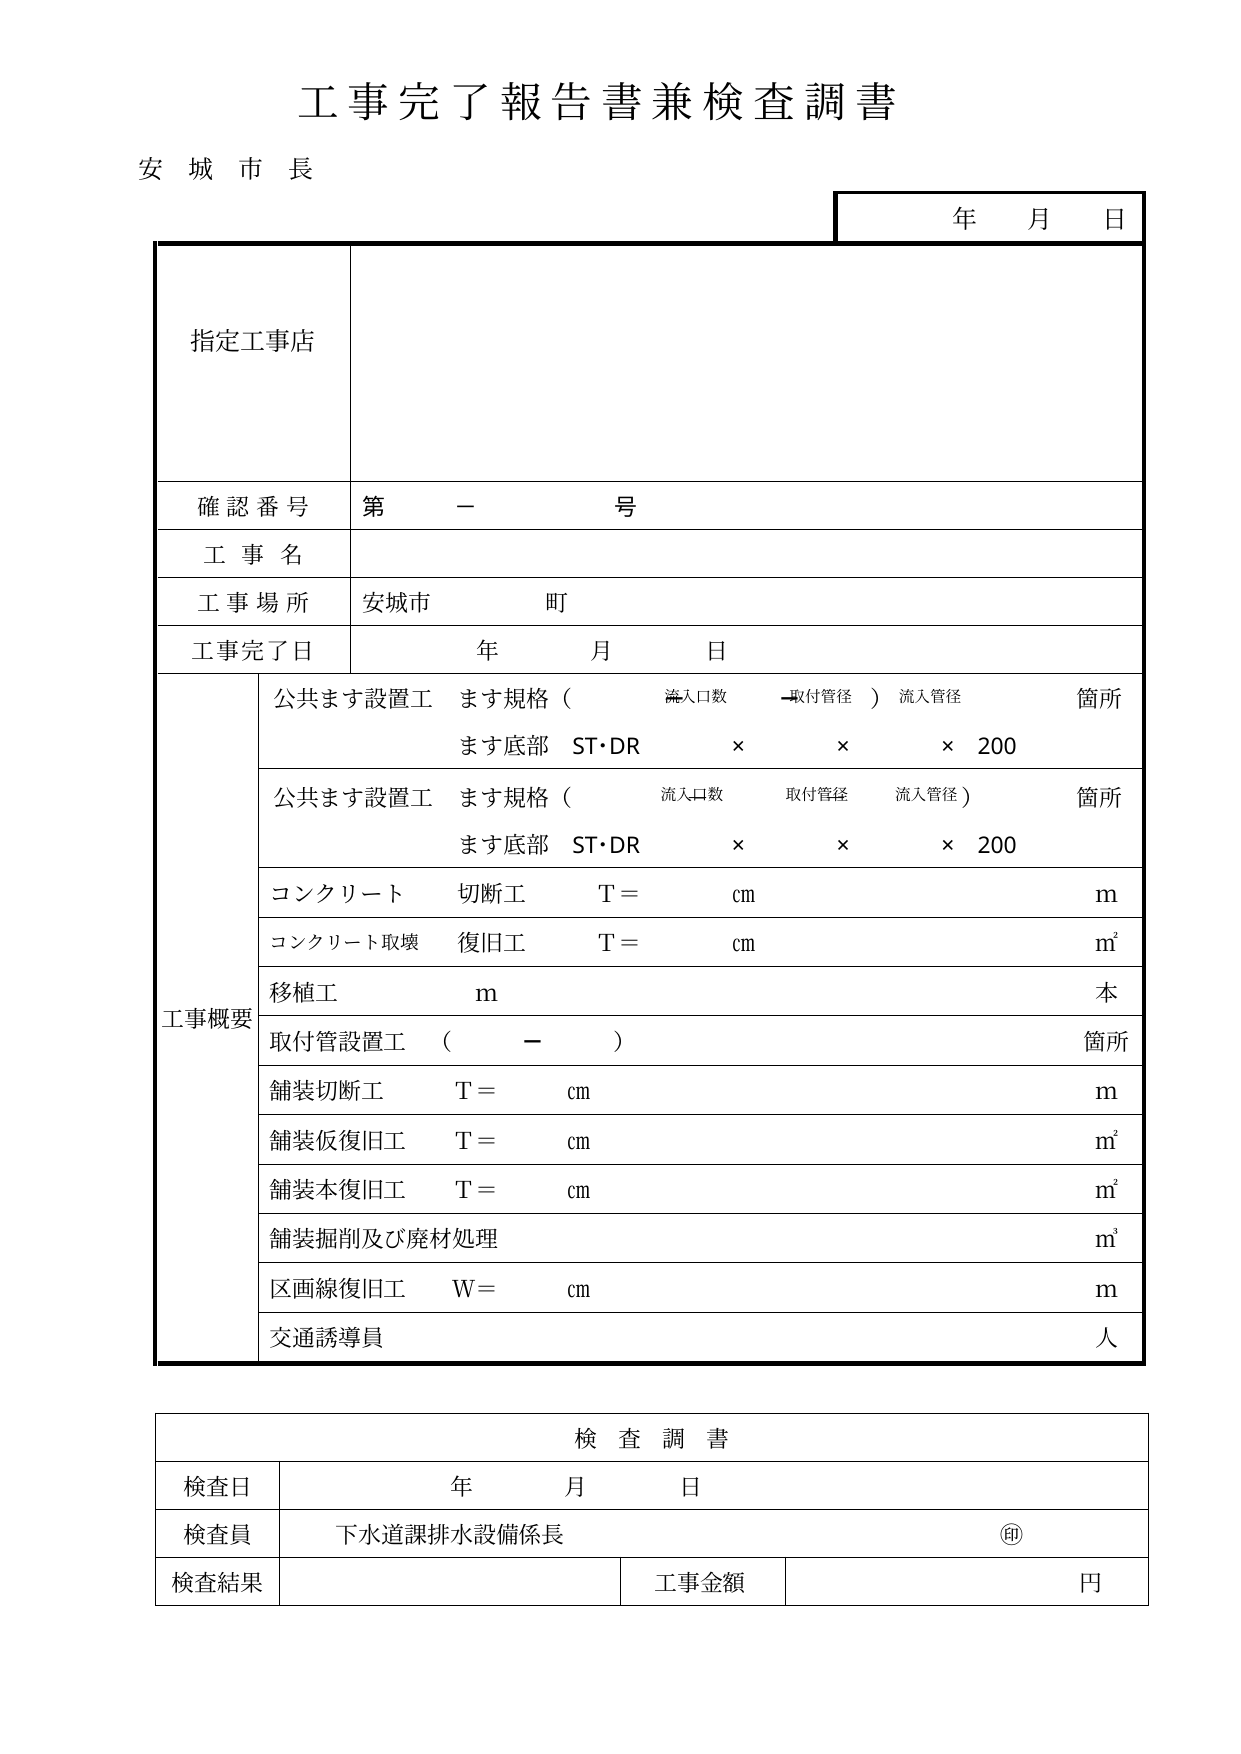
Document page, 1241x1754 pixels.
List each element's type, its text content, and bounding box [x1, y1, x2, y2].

table_cell 下水道課排水設備係長 ㊞ [280, 1510, 1148, 1557]
table_cell 復旧工 Ｔ＝ ㎝ [447, 918, 1068, 966]
table_cell 本 [1069, 967, 1142, 1015]
table_cell 箇所 [1069, 1016, 1142, 1065]
table_cell 公共ます設置工 [259, 674, 447, 768]
table_cell 工事完了日 [157, 626, 350, 673]
table_cell 第 － 号 [351, 482, 1142, 529]
table_cell 年 月 日 [351, 626, 1142, 673]
text 安 城 市 長 [89, 144, 1149, 191]
table_cell ｍ [1069, 1263, 1142, 1312]
table_cell 確認番号 [157, 482, 350, 529]
table_cell 工事場所 [157, 578, 350, 625]
table_cell [351, 530, 1142, 577]
table_cell ㎡ [1069, 1115, 1142, 1163]
table_cell ㎥ [1069, 1214, 1142, 1262]
table_cell 舗装掘削及び廃材処理 [259, 1214, 1068, 1262]
table_cell 年 月 日 [280, 1462, 758, 1509]
table_cell 取付管設置工 （ － ） [259, 1016, 1068, 1065]
table_cell ㎡ [1069, 1165, 1142, 1213]
table_cell 公共ます設置工 [259, 769, 447, 867]
table_cell ｍ [1069, 868, 1142, 917]
table_cell 検査日 [156, 1462, 279, 1509]
table_cell 舗装仮復旧工 Ｔ＝ ㎝ [259, 1115, 1068, 1163]
table_cell コンクリート [259, 868, 447, 917]
table_cell 切断工 Ｔ＝ ㎝ [447, 868, 1068, 917]
table_header 年 月 日 [838, 194, 1142, 241]
table_cell ます規格（ － － ） 箇所 ます底部 ST･DR × × × 200 [447, 769, 1142, 867]
table_cell ｍ [1069, 1066, 1142, 1114]
table_cell 安城市 町 [351, 578, 1142, 625]
table_cell 検査員 [156, 1510, 279, 1557]
table_cell コンクリート取壊 [259, 918, 447, 966]
table_cell 舗装本復旧工 Ｔ＝ ㎝ [259, 1165, 1068, 1213]
table_cell 検査結果 [156, 1558, 279, 1605]
table_cell 区画線復旧工 Ｗ＝ ㎝ [259, 1263, 1068, 1312]
table_cell 指定工事店 [157, 242, 350, 481]
table_cell [280, 1558, 620, 1605]
table_cell ます規格（ － － ） 箇所 ます底部 ST･DR × × × 200 [447, 674, 1142, 768]
table_cell 舗装切断工 Ｔ＝ ㎝ [259, 1066, 1068, 1114]
table_cell 工事金額 [621, 1558, 785, 1605]
table_cell 工事概要 [157, 674, 258, 1361]
table_cell 工事名 [157, 530, 350, 577]
table_cell [351, 246, 1142, 481]
table_cell 交通誘導員 [259, 1313, 1068, 1361]
table_header 検査調書 [156, 1414, 1148, 1461]
table_cell 移植工 ｍ [259, 967, 1068, 1015]
table_cell 円 [786, 1558, 1148, 1605]
table_cell [758, 1462, 1148, 1509]
table_cell 人 [1069, 1313, 1142, 1361]
table_cell ㎡ [1069, 918, 1142, 966]
